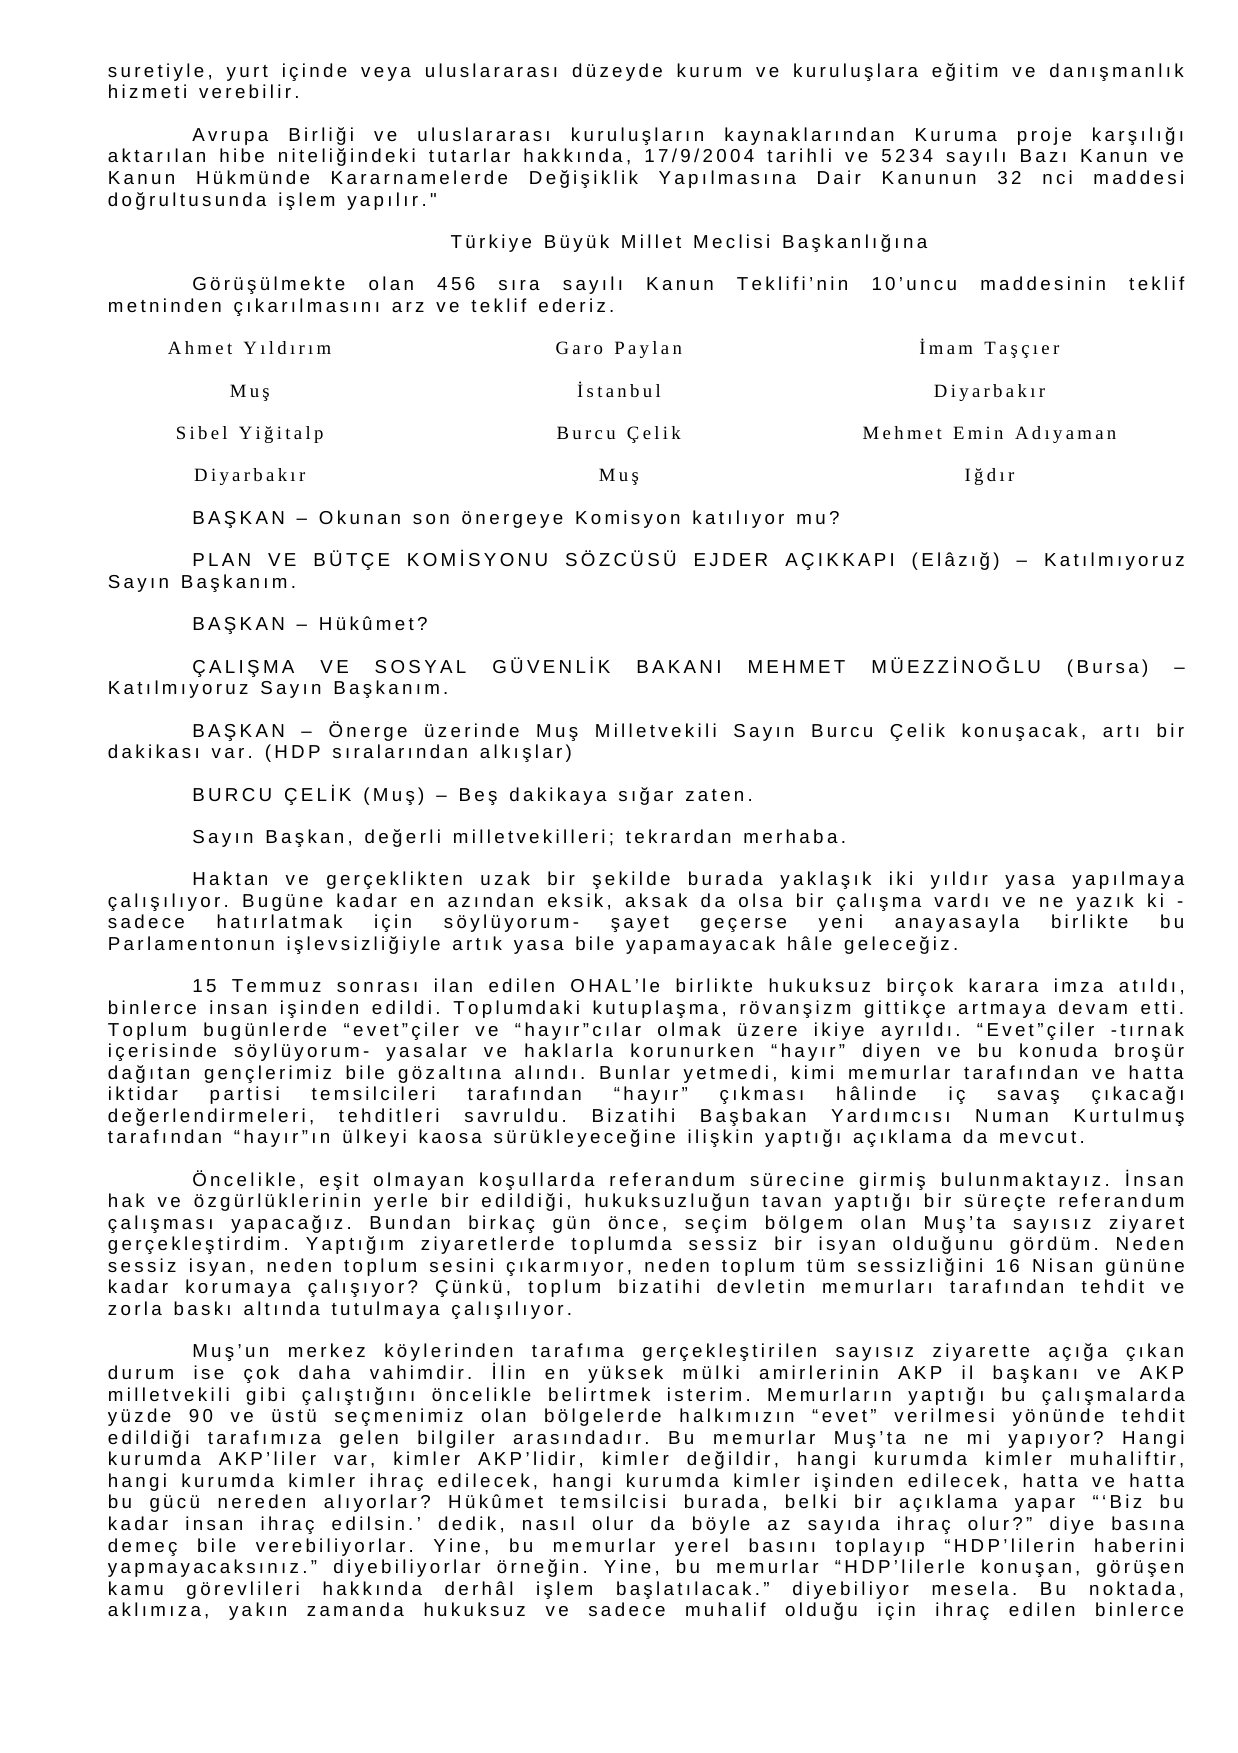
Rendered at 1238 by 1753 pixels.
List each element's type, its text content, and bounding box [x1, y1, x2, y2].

text BAŞKAN – Okunan son önergeye Komisyon katılıyor mu? [108, 507, 1186, 528]
text PLAN VE BÜTÇE KOMİSYONU SÖZCÜSÜ EJDER AÇIKKAPI (Elâzığ) – Katılmıyoruz Sayın Başkanım. [108, 549, 1186, 592]
text Haktan ve gerçeklikten uzak bir şekilde burada yaklaşık iki yıldır yasa yapılmaya çalışılıyor. Bugüne kadar en azından eksik, aksak da olsa bir çalışma vardı ve ne yazık ki -sadece hatırlatmak için söylüyorum- şayet geçerse yeni anayasayla birlikte bu Parlamentonun işlevsizliğiyle artık yasa bile yapamayacak hâle geleceğiz. [108, 868, 1186, 954]
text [108, 60, 1186, 103]
text Öncelikle, eşit olmayan koşullarda referandum sürecine girmiş bulunmaktayız. İnsan hak ve özgürlüklerinin yerle bir edildiği, hukuksuzluğun tavan yaptığı bir süreçte referandum çalışması yapacağız. Bundan birkaç gün önce, seçim bölgem olan Muş’ta sayısız ziyaret gerçekleştirdim. Yaptığım ziyaretlerde toplumda sessiz bir isyan olduğunu gördüm. Neden sessiz isyan, neden toplum sesini çıkarmıyor, neden toplum tüm sessizliğini 16 Nisan gününe kadar korumaya çalışıyor? Çünkü, toplum bizatihi devletin memurları tarafından tehdit ve zorla baskı altında tutulmaya çalışılıyor. [108, 1168, 1186, 1319]
text Türkiye Büyük Millet Meclisi Başkanlığına [108, 231, 1186, 252]
text ÇALIŞMA VE SOSYAL GÜVENLİK BAKANI MEHMET MÜEZZİNOĞLU (Bursa) – Katılmıyoruz Sayın Başkanım. [108, 655, 1186, 698]
text Görüşülmekte olan 456 sıra sayılı Kanun Teklifi’nin 10’uncu maddesinin teklif metninden çıkarılmasını arz ve teklif ederiz. [108, 273, 1186, 316]
text Sibel Yiğitalp Burcu Çelik Mehmet Emin Adıyaman [108, 422, 1186, 443]
text Diyarbakır Muş Iğdır [108, 464, 1186, 486]
text Ahmet Yıldırım Garo Paylan İmam Taşçıer [108, 337, 1186, 359]
text 15 Temmuz sonrası ilan edilen OHAL’le birlikte hukuksuz birçok karara imza atıldı, binlerce insan işinden edildi. Toplumdaki kutuplaşma, rövanşizm gittikçe artmaya devam etti. Toplum bugünlerde “evet”çiler ve “hayır”cılar olmak üzere ikiye ayrıldı. “Evet”çiler -tırnak içerisinde söylüyorum- yasalar ve haklarla korunurken “hayır” diyen ve bu konuda broşür dağıtan gençlerimiz bile gözaltına alındı. Bunlar yetmedi, kimi memurlar tarafından ve hatta iktidar partisi temsilcileri tarafından “hayır” çıkması hâlinde iç savaş çıkacağı değerlendirmeleri, tehditleri savruldu. Bizatihi Başbakan Yardımcısı Numan Kurtulmuş tarafından “hayır”ın ülkeyi kaosa sürükleyeceğine ilişkin yaptığı açıklama da mevcut. [108, 975, 1186, 1148]
text Avrupa Birliği ve uluslararası kuruluşların kaynaklarından Kuruma proje karşılığı aktarılan hibe niteliğindeki tutarlar hakkında, 17/9/2004 tarihli ve 5234 sayılı Bazı Kanun ve Kanun Hükmünde Kararnamelerde Değişiklik Yapılmasına Dair Kanunun 32 nci maddesi doğrultusunda işlem yapılır." [108, 124, 1186, 210]
text BAŞKAN – Hükûmet? [108, 613, 1186, 634]
text BAŞKAN – Önerge üzerinde Muş Milletvekili Sayın Burcu Çelik konuşacak, artı bir dakikası var. (HDP sıralarından alkışlar) [108, 719, 1186, 762]
text BURCU ÇELİK (Muş) – Beş dakikaya sığar zaten. [108, 783, 1186, 805]
text Sayın Başkan, değerli milletvekilleri; tekrardan merhaba. [108, 826, 1186, 847]
text Muş İstanbul Diyarbakır [108, 379, 1186, 401]
